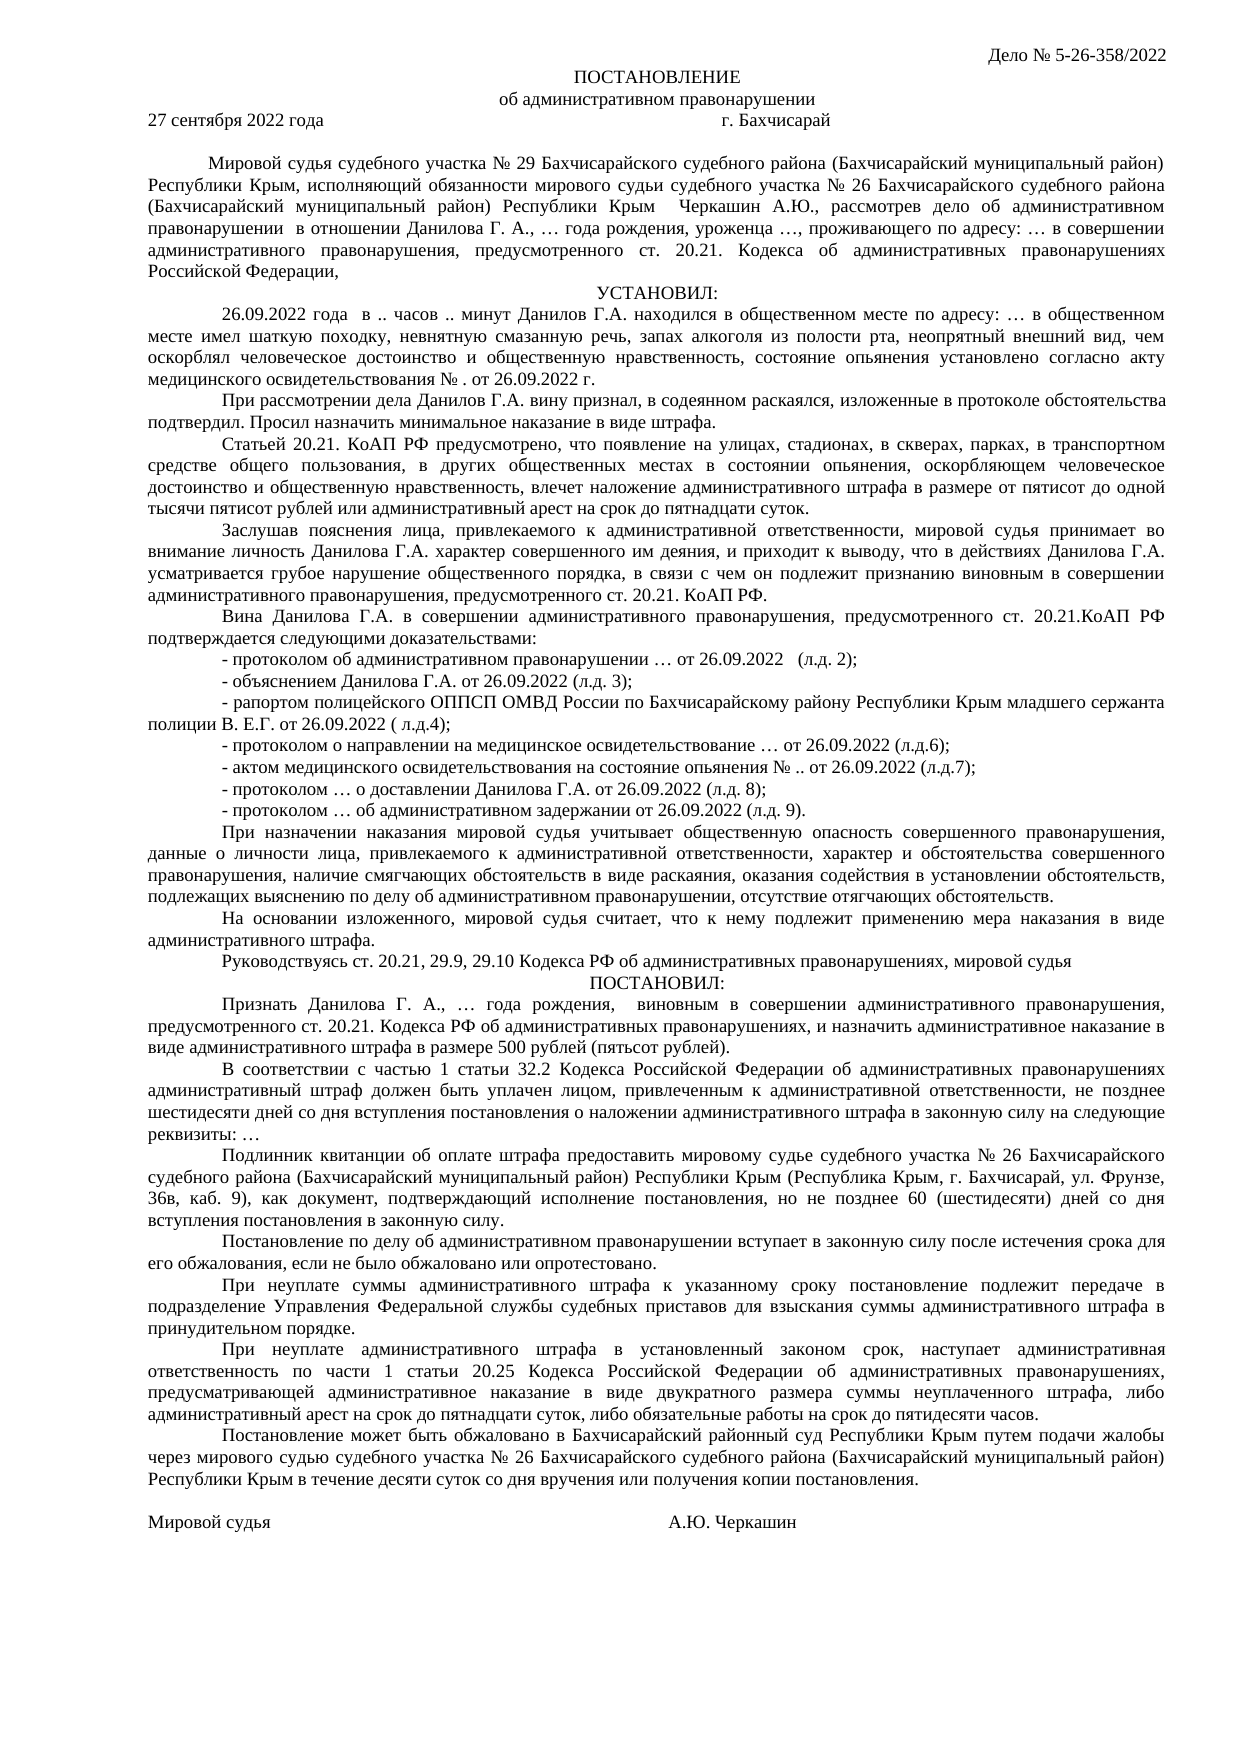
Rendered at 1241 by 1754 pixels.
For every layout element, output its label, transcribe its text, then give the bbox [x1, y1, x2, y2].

text 27 сентября 2022 года г. Бахчисарай [148, 109, 1167, 131]
text Вина Данилова Г.А. в совершении административного правонарушения, предусмотренного ст. 20.21.КоАП РФ подтверждается следующими доказательствами: [148, 605, 1167, 648]
text - актом медицинского освидетельствования на состояние опьянения № .. от 26.09.2022 (л.д.7); [148, 756, 1167, 777]
text Заслушав пояснения лица, привлекаемого к административной ответственности, мировой судья принимает во внимание личность Данилова Г.А. характер совершенного им деяния, и приходит к выводу, что в действиях Данилова Г.А. усматривается грубое нарушение общественного порядка, в связи с чем он подлежит признанию виновным в совершении административного правонарушения, предусмотренного ст. 20.21. КоАП РФ. [148, 519, 1167, 605]
text При неуплате административного штрафа в установленный законом срок, наступает административная ответственность по части 1 статьи 20.25 Кодекса Российской Федерации об административных правонарушениях, предусматривающей административное наказание в виде двукратного размера суммы неуплаченного штрафа, либо административный арест на срок до пятнадцати суток, либо обязательные работы на срок до пятидесяти часов. [148, 1338, 1167, 1424]
text Постановление по делу об административном правонарушении вступает в законную силу после истечения срока для его обжалования, если не было обжаловано или опротестовано. [148, 1230, 1167, 1273]
text - протоколом … о доставлении Данилова Г.А. от 26.09.2022 (л.д. 8); [148, 777, 1167, 799]
text УСТАНОВИЛ: [148, 282, 1167, 303]
text Статьей 20.21. КоАП РФ предусмотрено, что появление на улицах, стадионах, в скверах, парках, в транспортном средстве общего пользования, в других общественных местах в состоянии опьянения, оскорбляющем человеческое достоинство и общественную нравственность, влечет наложение административного штрафа в размере от пятисот до одной тысячи пятисот рублей или административный арест на срок до пятнадцати суток. [148, 432, 1167, 519]
text На основании изложенного, мировой судья считает, что к нему подлежит применению мера наказания в виде административного штрафа. [148, 907, 1167, 950]
text 26.09.2022 года в .. часов .. минут Данилов Г.А. находился в общественном месте по адресу: … в общественном месте имел шаткую походку, невнятную смазанную речь, запах алкоголя из полости рта, неопрятный внешний вид, чем оскорблял человеческое достоинство и общественную нравственность, состояние опьянения установлено согласно акту медицинского освидетельствования № . от 26.09.2022 г. [148, 303, 1167, 389]
text Признать Данилова Г. А., … года рождения, виновным в совершении административного правонарушения, предусмотренного ст. 20.21. Кодекса РФ об административных правонарушениях, и назначить административное наказание в виде административного штрафа в размере 500 рублей (пятьсот рублей). [148, 993, 1167, 1058]
text Дело № 5-26-358/2022 [148, 44, 1167, 66]
text В соответствии с частью 1 статьи 32.2 Кодекса Российской Федерации об административных правонарушениях административный штраф должен быть уплачен лицом, привлеченным к административной ответственности, не позднее шестидесяти дней со дня вступления постановления о наложении административного штрафа в законную силу на следующие реквизиты: … [148, 1058, 1167, 1144]
text При рассмотрении дела Данилов Г.А. вину признал, в содеянном раскаялся, изложенные в протоколе обстоятельства подтвердил. Просил назначить минимальное наказание в виде штрафа. [148, 389, 1167, 432]
text Подлинник квитанции об оплате штрафа предоставить мировому судье судебного участка № 26 Бахчисарайского судебного района (Бахчисарайский муниципальный район) Республики Крым (Республика Крым, г. Бахчисарай, ул. Фрунзе, 36в, каб. 9), как документ, подтверждающий исполнение постановления, но не позднее 60 (шестидесяти) дней со дня вступления постановления в законную силу. [148, 1144, 1167, 1230]
text - протоколом об административном правонарушении … от 26.09.2022 (л.д. 2); [148, 648, 1167, 670]
text об административном правонарушении [148, 87, 1167, 109]
text - протоколом о направлении на медицинское освидетельствование … от 26.09.2022 (л.д.6); [148, 734, 1167, 756]
text Руководствуясь ст. 20.21, 29.9, 29.10 Кодекса РФ об административных правонарушениях, мировой судья [148, 950, 1167, 972]
text - протоколом … об административном задержании от 26.09.2022 (л.д. 9). [148, 799, 1167, 821]
text Постановление может быть обжаловано в Бахчисарайский районный суд Республики Крым путем подачи жалобы через мирового судью судебного участка № 26 Бахчисарайского судебного района (Бахчисарайский муниципальный район) Республики Крым в течение десяти суток со дня вручения или получения копии постановления. [148, 1424, 1167, 1489]
text ПОСТАНОВЛЕНИЕ [148, 66, 1167, 87]
text Мировой судья А.Ю. Черкашин [148, 1511, 1167, 1532]
text - объяснением Данилова Г.А. от 26.09.2022 (л.д. 3); [148, 670, 1167, 691]
text - рапортом полицейского ОППСП ОМВД России по Бахчисарайскому району Республики Крым младшего сержанта полиции В. Е.Г. от 26.09.2022 ( л.д.4); [148, 691, 1167, 734]
text ПОСТАНОВИЛ: [148, 972, 1167, 993]
text При неуплате суммы административного штрафа к указанному сроку постановление подлежит передаче в подразделение Управления Федеральной службы судебных приставов для взыскания суммы административного штрафа в принудительном порядке. [148, 1273, 1167, 1338]
text Мировой судья судебного участка № 29 Бахчисарайского судебного района (Бахчисарайский муниципальный район) Республики Крым, исполняющий обязанности мирового судьи судебного участка № 26 Бахчисарайского судебного района (Бахчисарайский муниципальный район) Республики Крым Черкашин А.Ю., рассмотрев дело об административном правонарушении в отношении Данилова Г. А., … года рождения, уроженца …, проживающего по адресу: … в совершении административного правонарушения, предусмотренного ст. 20.21. Кодекса об административных правонарушениях Российской Федерации, [148, 152, 1167, 282]
text При назначении наказания мировой судья учитывает общественную опасность совершенного правонарушения, данные о личности лица, привлекаемого к административной ответственности, характер и обстоятельства совершенного правонарушения, наличие смягчающих обстоятельств в виде раскаяния, оказания содействия в установлении обстоятельств, подлежащих выяснению по делу об административном правонарушении, отсутствие отягчающих обстоятельств. [148, 821, 1167, 907]
